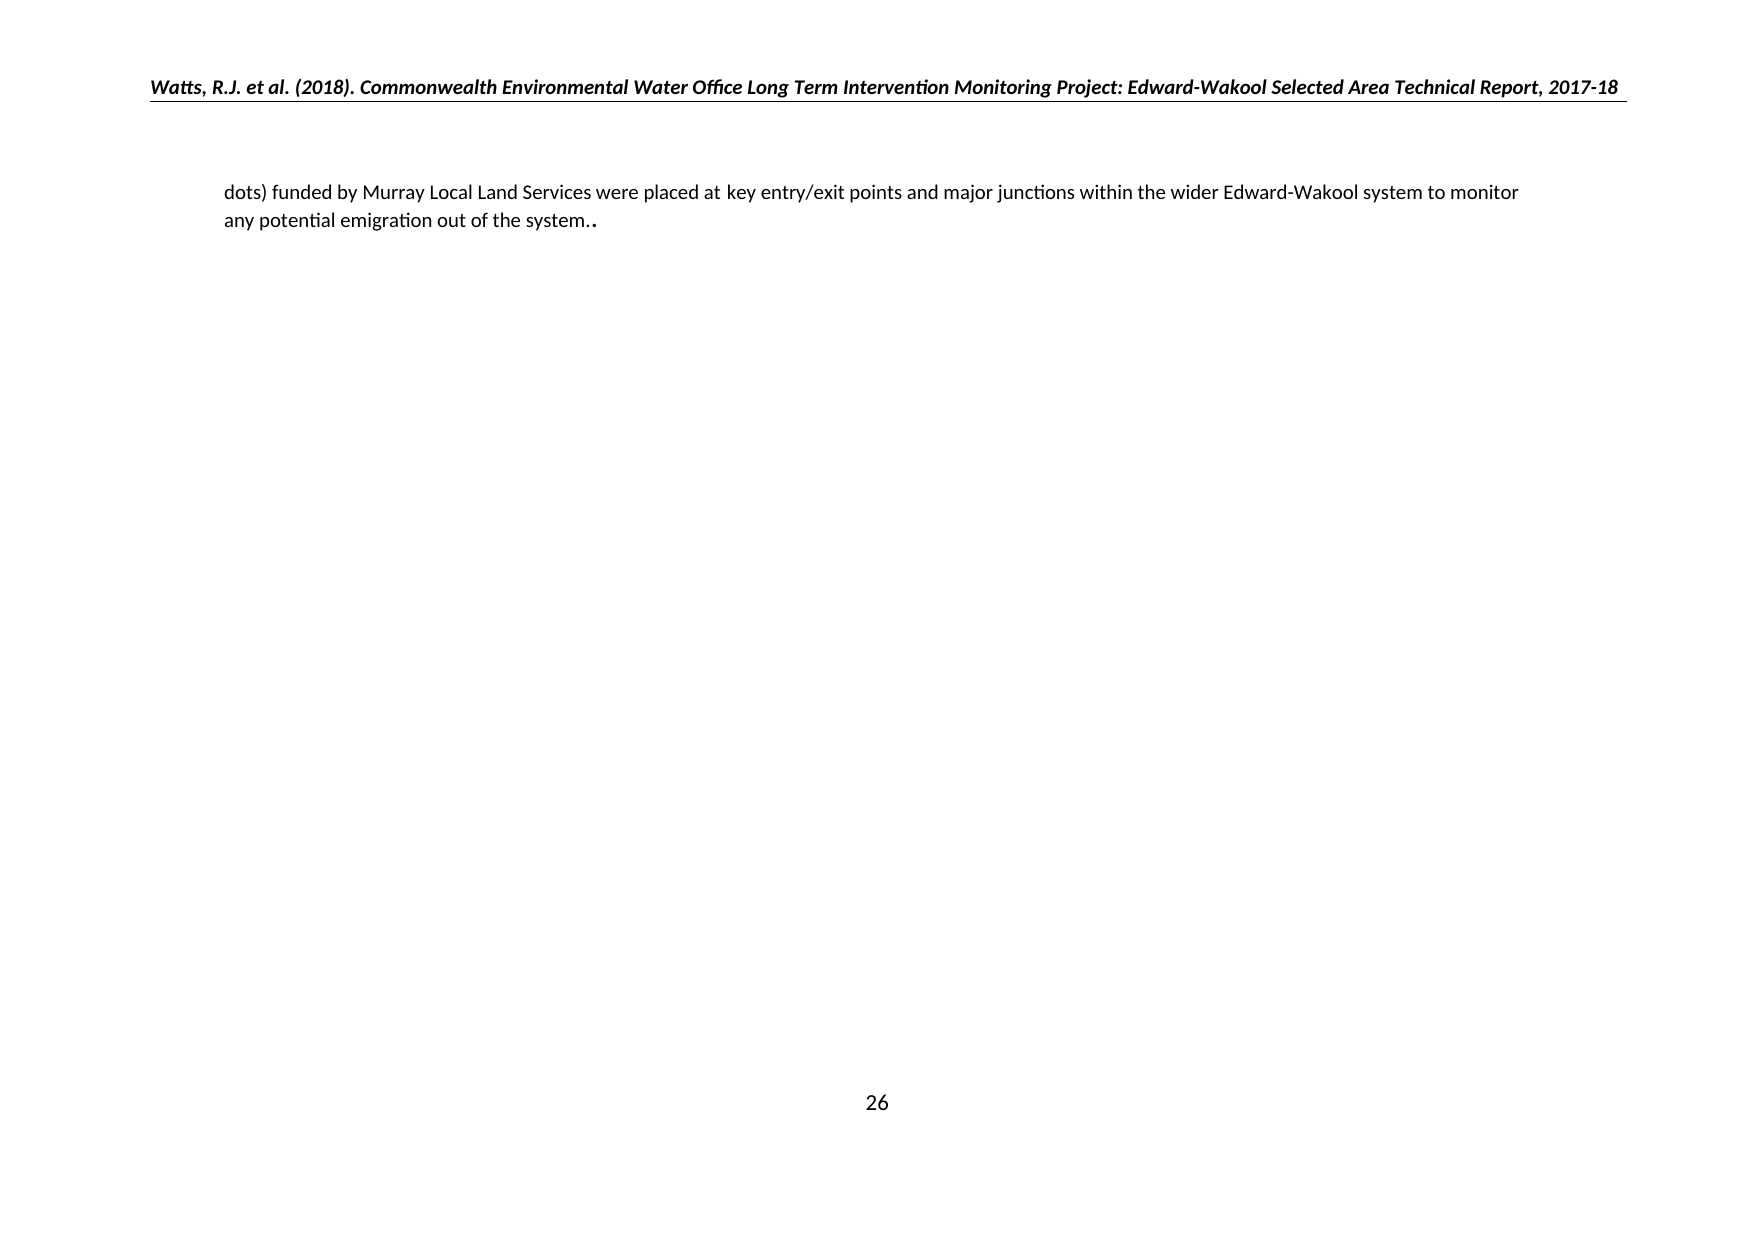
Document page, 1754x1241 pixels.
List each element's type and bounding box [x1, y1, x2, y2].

text [224, 177, 1550, 233]
